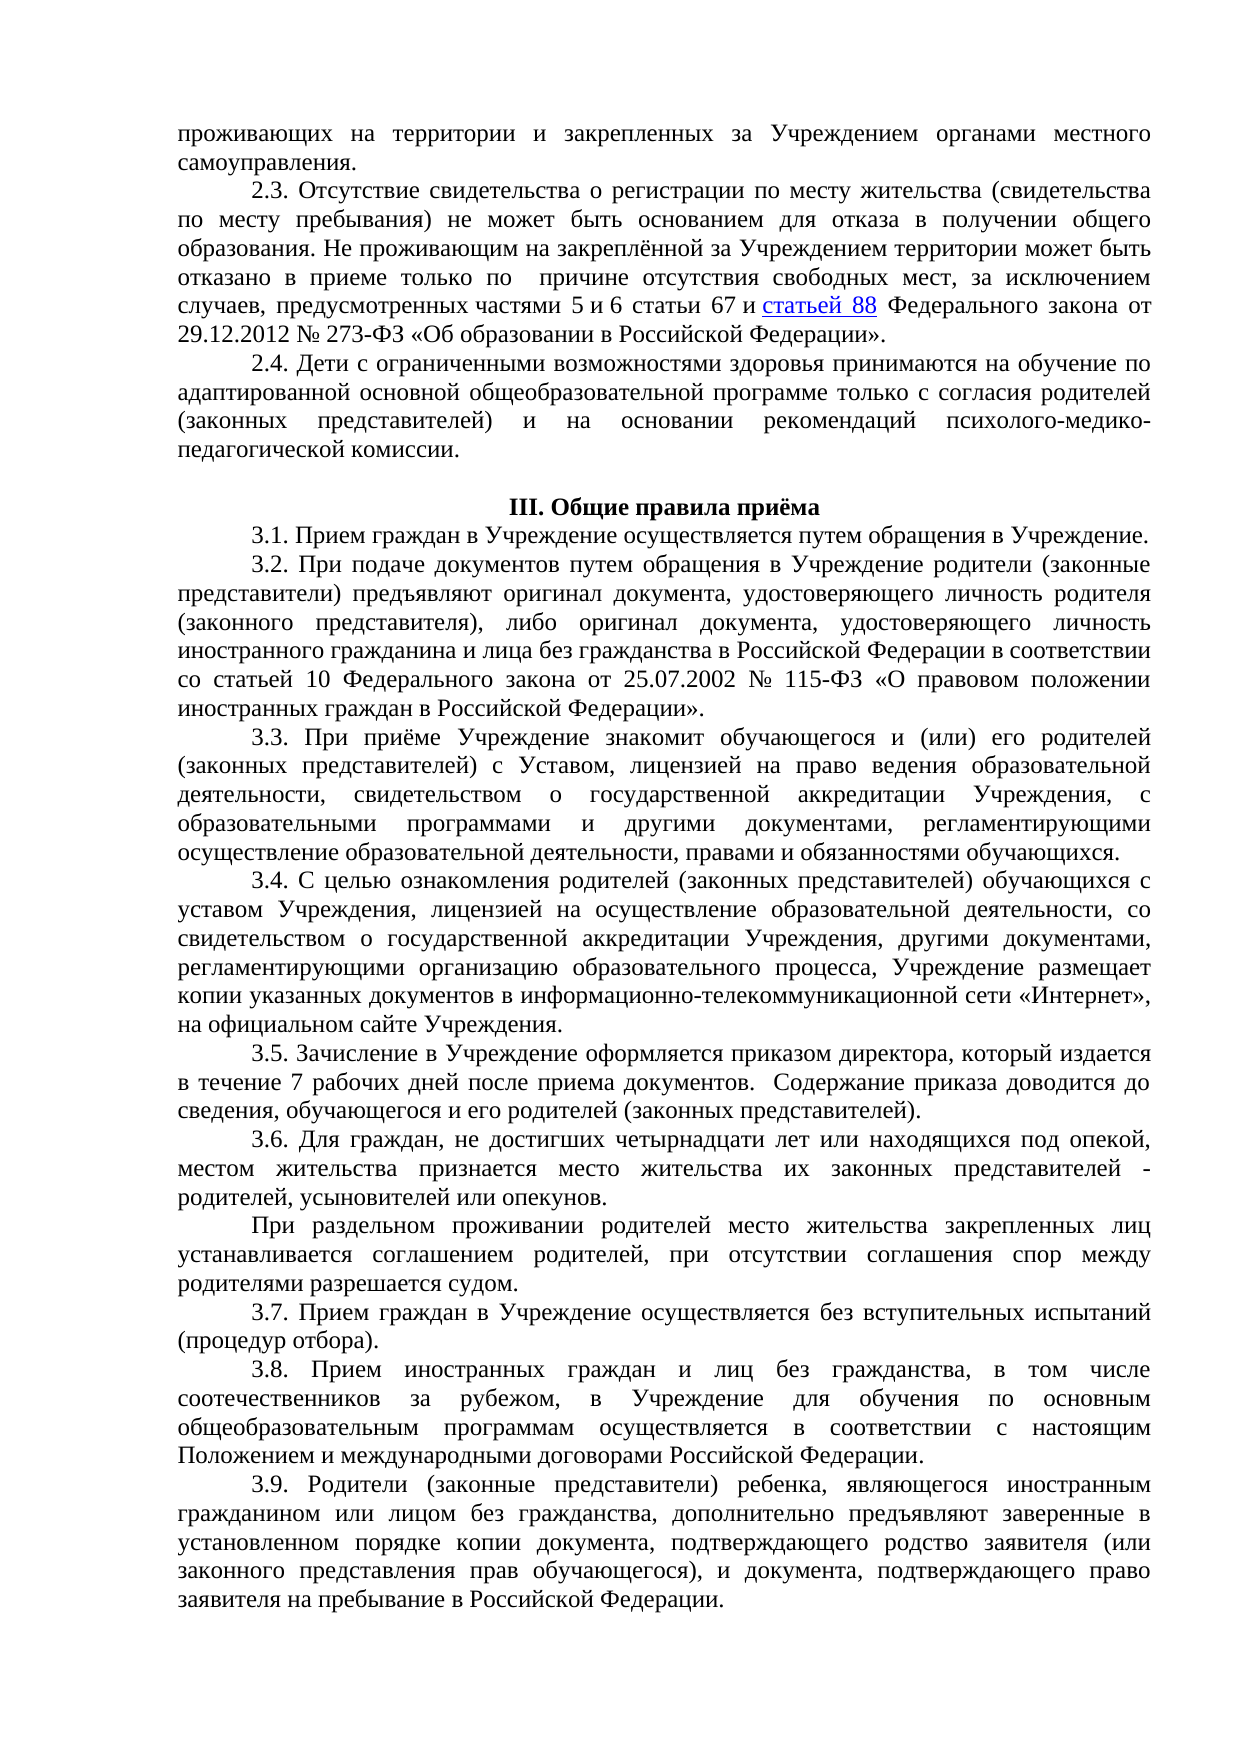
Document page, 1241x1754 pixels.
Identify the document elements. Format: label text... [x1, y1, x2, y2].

text 3.5. Зачисление в Учреждение оформляется приказом директора, который издается в течение 7 рабочих дней после приема документов. Содержание приказа доводится до сведения, обучающегося и его родителей (законных представителей). [177, 1038, 1152, 1124]
text 3.2. При подаче документов путем обращения в Учреждение родители (законные представители) предъявляют оригинал документа, удостоверяющего личность родителя (законного представителя), либо оригинал документа, удостоверяющего личность иностранного гражданина и лица без гражданства в Российской Федерации в соответствии со статьей 10 Федерального закона от 25.07.2002 № 115-ФЗ «О правовом положении иностранных граждан в Российской Федерации». [177, 549, 1152, 722]
text 3.9. Родители (законные представители) ребенка, являющегося иностранным гражданином или лицом без гражданства, дополнительно предъявляют заверенные в установленном порядке копии документа, подтверждающего родство заявителя (или законного представления прав обучающегося), и документа, подтверждающего право заявителя на пребывание в Российской Федерации. [177, 1469, 1152, 1613]
text 3.6. Для граждан, не достигших четырнадцати лет или находящихся под опекой, местом жительства признается место жительства их законных представителей - родителей, усыновителей или опекунов. [177, 1124, 1152, 1211]
text III. Общие правила приёма [177, 492, 1152, 521]
text При раздельном проживании родителей место жительства закрепленных лиц устанавливается соглашением родителей, при отсутствии соглашения спор между родителями разрешается судом. [177, 1211, 1152, 1297]
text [177, 118, 1152, 176]
text 2.3. Отсутствие свидетельства о регистрации по месту жительства (свидетельства по месту пребывания) не может быть основанием для отказа в получении общего образования. Не проживающим на закреплённой за Учреждением территории может быть отказано в приеме только по причине отсутствия свободных мест, за исключением случаев, предусмотренных частями 5 и 6 статьи 67 и статьей 88 Федерального закона от 29.12.2012 № 273-ФЗ «Об образовании в Российской Федерации». [177, 176, 1152, 348]
text 2.4. Дети с ограниченными возможностями здоровья принимаются на обучение по адаптированной основной общеобразовательной программе только с согласия родителей (законных представителей) и на основании рекомендаций психолого-медико-педагогической комиссии. [177, 348, 1152, 463]
text 3.4. С целью ознакомления родителей (законных представителей) обучающихся с уставом Учреждения, лицензией на осуществление образовательной деятельности, со свидетельством о государственной аккредитации Учреждения, другими документами, регламентирующими организацию образовательного процесса, Учреждение размещает копии указанных документов в информационно-телекоммуникационной сети «Интернет», на официальном сайте Учреждения. [177, 866, 1152, 1038]
text 3.3. При приёме Учреждение знакомит обучающегося и (или) его родителей (законных представителей) с Уставом, лицензией на право ведения образовательной деятельности, свидетельством о государственной аккредитации Учреждения, с образовательными программами и другими документами, регламентирующими осуществление образовательной деятельности, правами и обязанностями обучающихся. [177, 722, 1152, 866]
text 3.8. Прием иностранных граждан и лиц без гражданства, в том числе соотечественников за рубежом, в Учреждение для обучения по основным общеобразовательным программам осуществляется в соответствии с настоящим Положением и международными договорами Российской Федерации. [177, 1354, 1152, 1469]
text 3.1. Прием граждан в Учреждение осуществляется путем обращения в Учреждение. [177, 521, 1152, 549]
text 3.7. Прием граждан в Учреждение осуществляется без вступительных испытаний (процедур отбора). [177, 1297, 1152, 1354]
